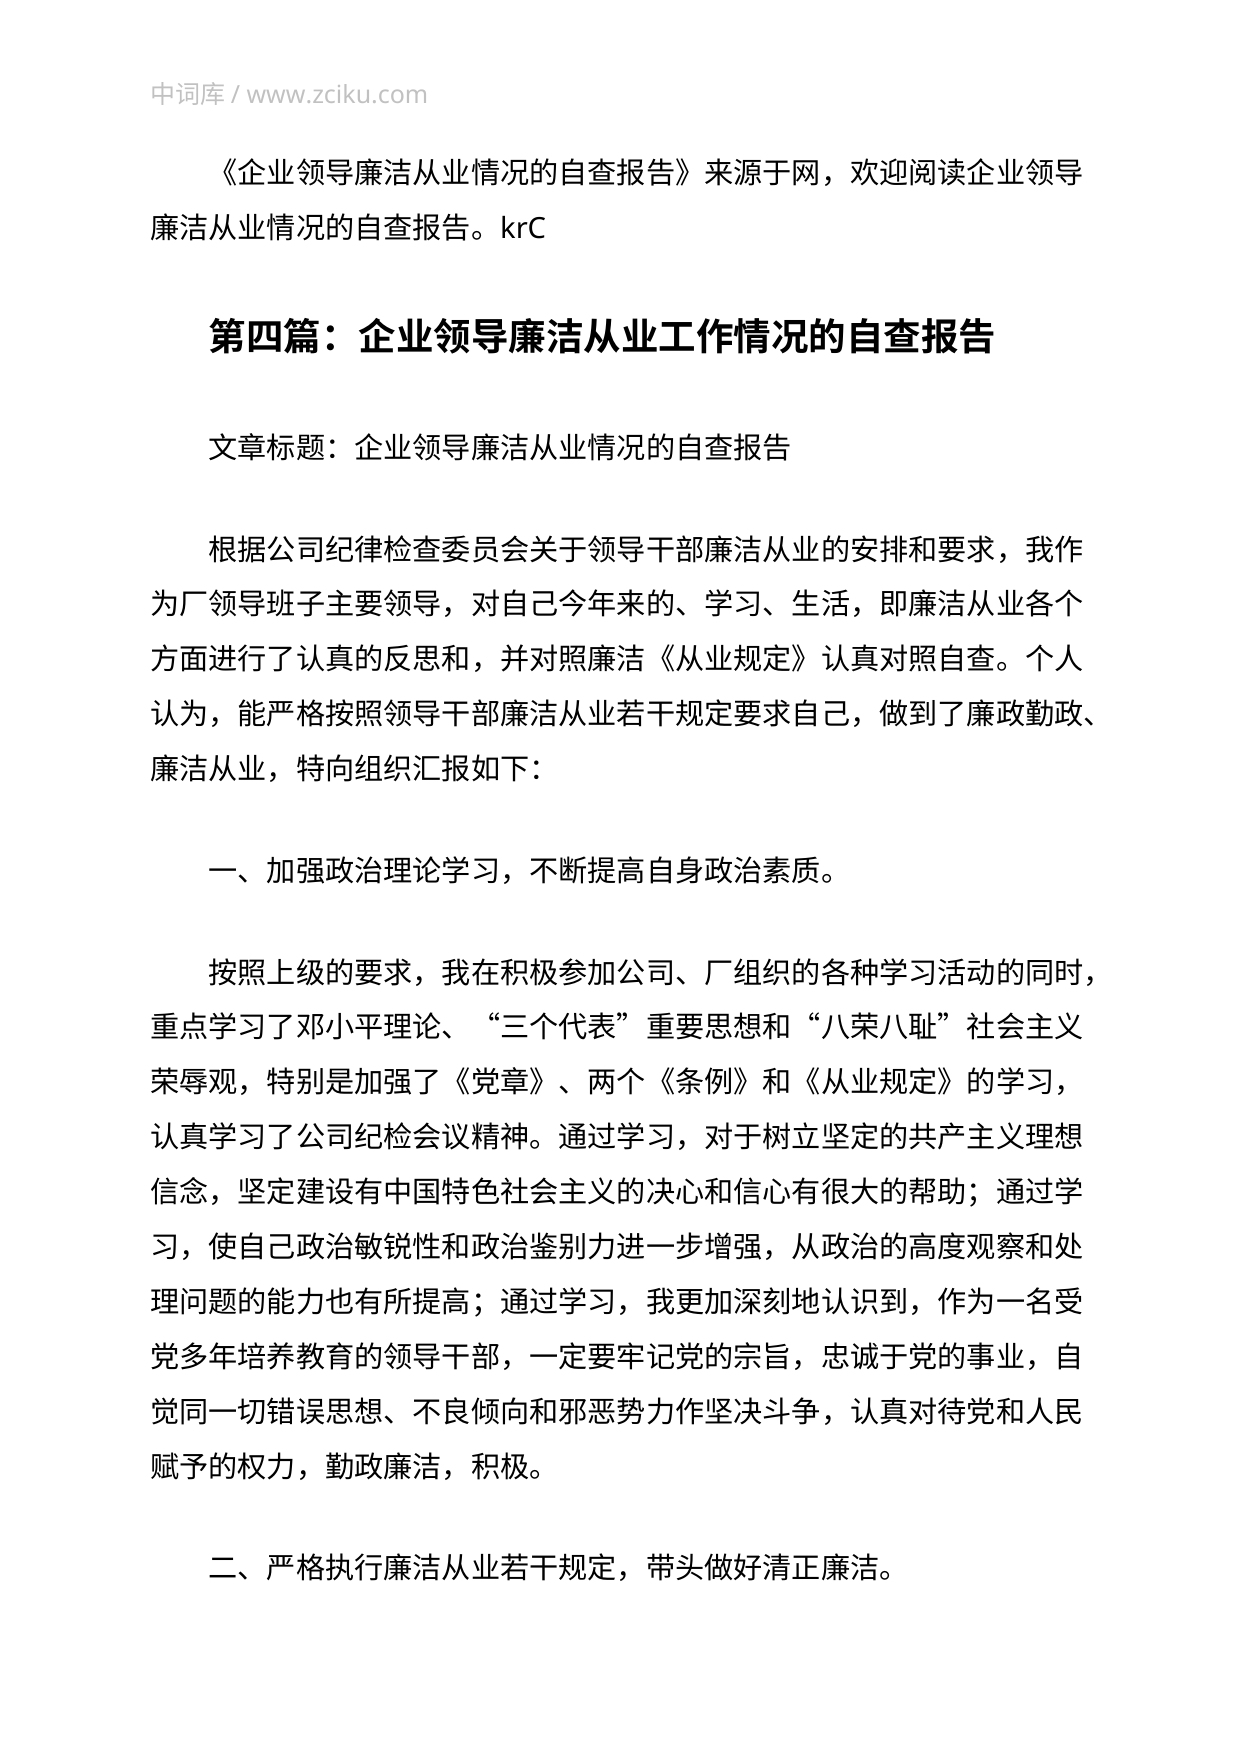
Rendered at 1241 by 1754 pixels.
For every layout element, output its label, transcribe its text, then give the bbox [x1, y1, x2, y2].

text 《企业领导廉洁从业情况的自查报告》来源于网，欢迎阅读企业领导廉洁从业情况的自查报告。krC [150, 150, 1090, 247]
text 二、严格执行廉洁从业若干规定，带头做好清正廉洁。 [150, 1545, 1090, 1587]
text 按照上级的要求，我在积极参加公司、厂组织的各种学习活动的同时，重点学习了邓小平理论、“三个代表”重要思想和“八荣八耻”社会主义荣辱观，特别是加强了《党章》、两个《条例》和《从业规定》的学习，认真学习了公司纪检会议精神。通过学习，对于树立坚定的共产主义理想信念，坚定建设有中国特色社会主义的决心和信心有很大的帮助；通过学习，使自己政治敏锐性和政治鉴别力进一步增强，从政治的高度观察和处理问题的能力也有所提高；通过学习，我更加深刻地认识到，作为一名受党多年培养教育的领导干部，一定要牢记党的宗旨，忠诚于党的事业，自觉同一切错误思想、不良倾向和邪恶势力作坚决斗争，认真对待党和人民赋予的权力，勤政廉洁，积极。 [150, 949, 1090, 1486]
text 一、加强政治理论学习，不断提高自身政治素质。 [150, 847, 1090, 890]
text 根据公司纪律检查委员会关于领导干部廉洁从业的安排和要求，我作为厂领导班子主要领导，对自己今年来的、学习、生活，即廉洁从业各个方面进行了认真的反思和，并对照廉洁《从业规定》认真对照自查。个人认为，能严格按照领导干部廉洁从业若干规定要求自己，做到了廉政勤政、廉洁从业，特向组织汇报如下： [150, 526, 1090, 788]
text 文章标题：企业领导廉洁从业情况的自查报告 [150, 424, 1090, 467]
text 第四篇：企业领导廉洁从业工作情况的自查报告 [150, 307, 1090, 361]
